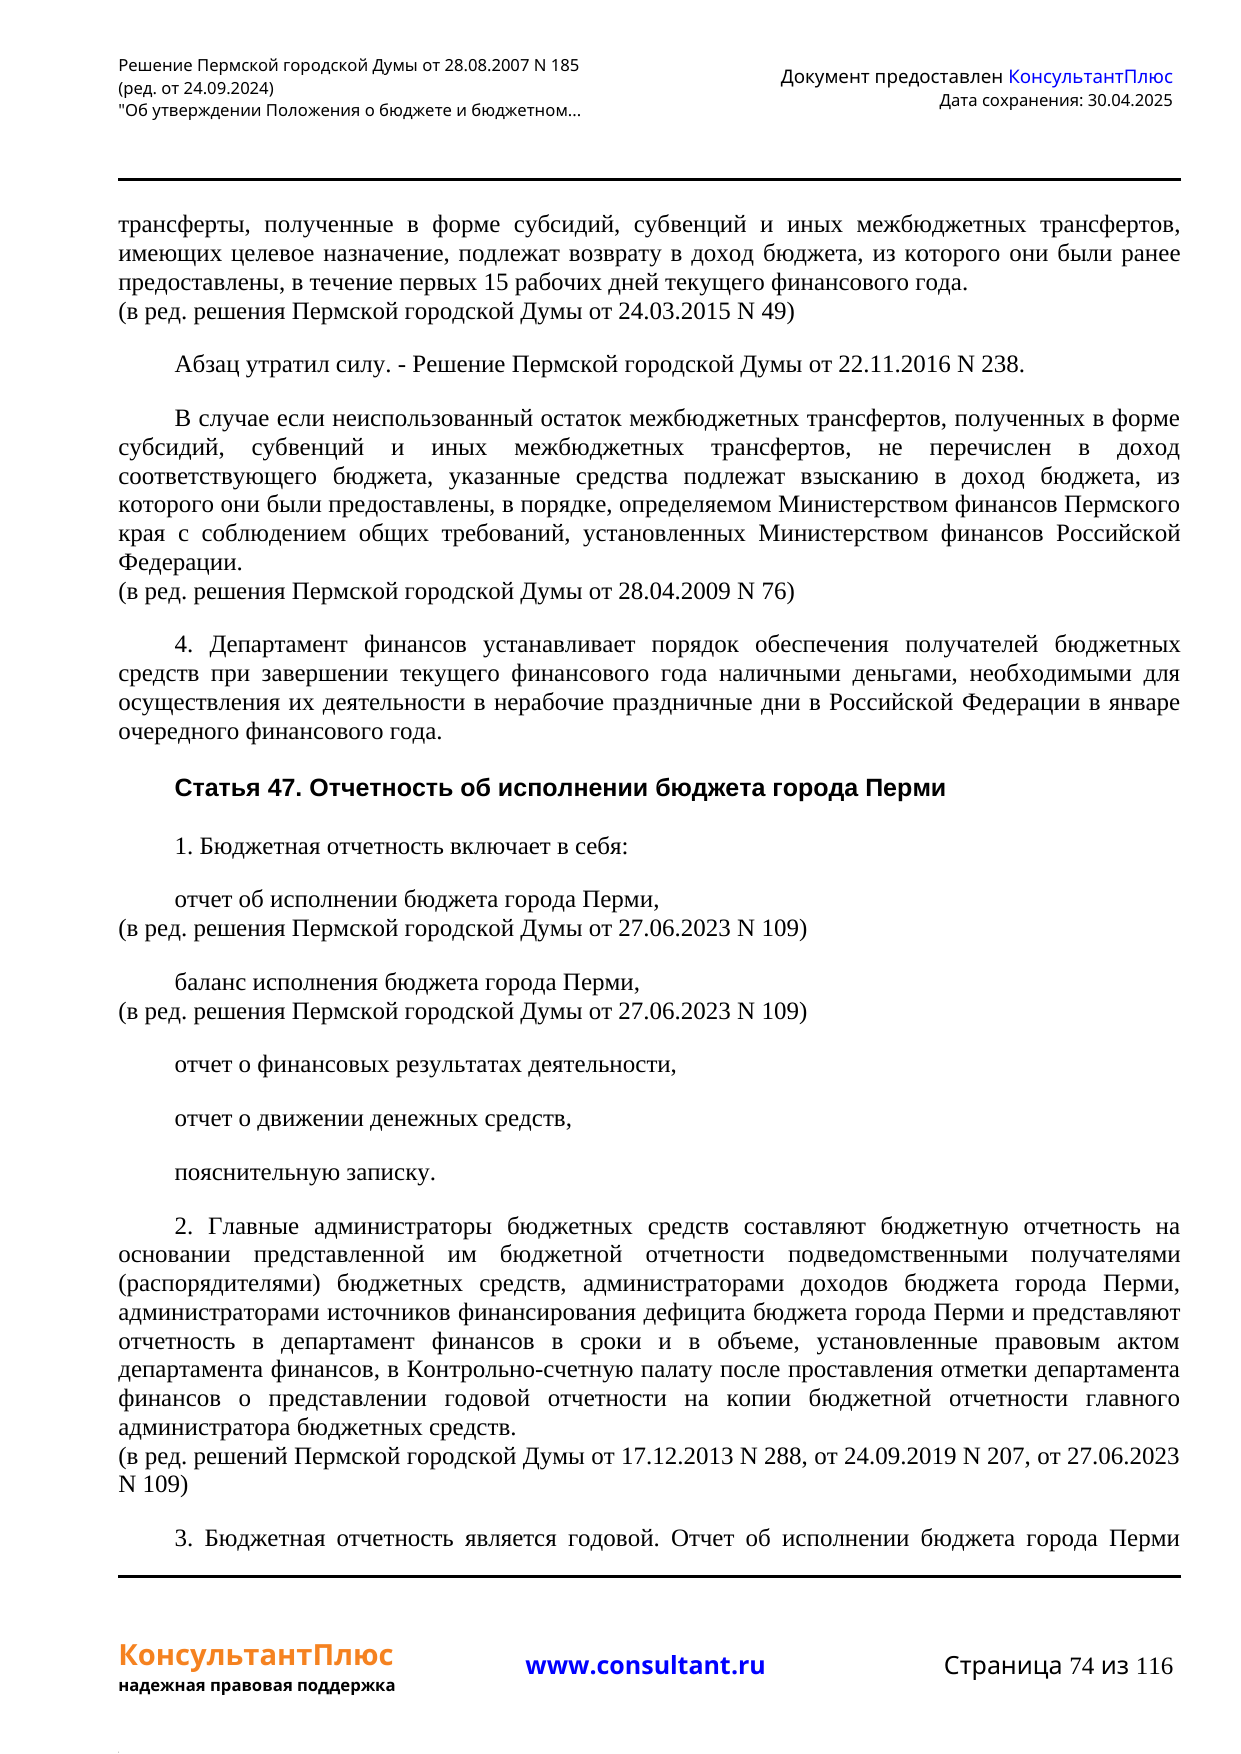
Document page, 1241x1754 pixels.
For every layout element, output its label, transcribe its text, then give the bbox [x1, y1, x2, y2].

text 1. Бюджетная отчетность включает в себя: [118, 831, 1181, 859]
text 2. Главные администраторы бюджетных средств составляют бюджетную отчетность на основании представленной им бюджетной отчетности подведомственными получателями (распорядителями) бюджетных средств, администраторами доходов бюджета города Перми, администраторами источников финансирования дефицита бюджета города Перми и представляют отчетность в департамент финансов в сроки и в объеме, установленные правовым актом департамента финансов, в Контрольно-счетную палату после проставления отметки департамента финансов о представлении годовой отчетности на копии бюджетной отчетности главного администратора бюджетных средств. [118, 1211, 1181, 1441]
text (в ред. решений Пермской городской Думы от 17.12.2013 N 288, от 24.09.2019 N 207, от 27.06.2023 N 109) [118, 1441, 1181, 1498]
text отчет о финансовых результатах деятельности, [118, 1049, 1181, 1078]
text (в ред. решения Пермской городской Думы от 27.06.2023 N 109) [118, 996, 1181, 1024]
text отчет о движении денежных средств, [118, 1103, 1181, 1132]
text (в ред. решения Пермской городской Думы от 28.04.2009 N 76) [118, 576, 1181, 604]
text (в ред. решения Пермской городской Думы от 27.06.2023 N 109) [118, 913, 1181, 942]
text Абзац утратил силу. - Решение Пермской городской Думы от 22.11.2016 N 238. [118, 349, 1181, 378]
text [118, 209, 1181, 296]
text баланс исполнения бюджета города Перми, [118, 967, 1181, 996]
title Статья 47. Отчетность об исполнении бюджета города Перми [118, 773, 1181, 802]
text 4. Департамент финансов устанавливает порядок обеспечения получателей бюджетных средств при завершении текущего финансового года наличными деньгами, необходимыми для осуществления их деятельности в нерабочие праздничные дни в Российской Федерации в январе очередного финансового года. [118, 629, 1181, 744]
text пояснительную записку. [118, 1157, 1181, 1186]
text отчет об исполнении бюджета города Перми, [118, 884, 1181, 913]
text В случае если неиспользованный остаток межбюджетных трансфертов, полученных в форме субсидий, субвенций и иных межбюджетных трансфертов, не перечислен в доход соответствующего бюджета, указанные средства подлежат взысканию в доход бюджета, из которого они были предоставлены, в порядке, определяемом Министерством финансов Пермского края с соблюдением общих требований, установленных Министерством финансов Российской Федерации. [118, 403, 1181, 576]
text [118, 1523, 1181, 1552]
text (в ред. решения Пермской городской Думы от 24.03.2015 N 49) [118, 296, 1181, 324]
